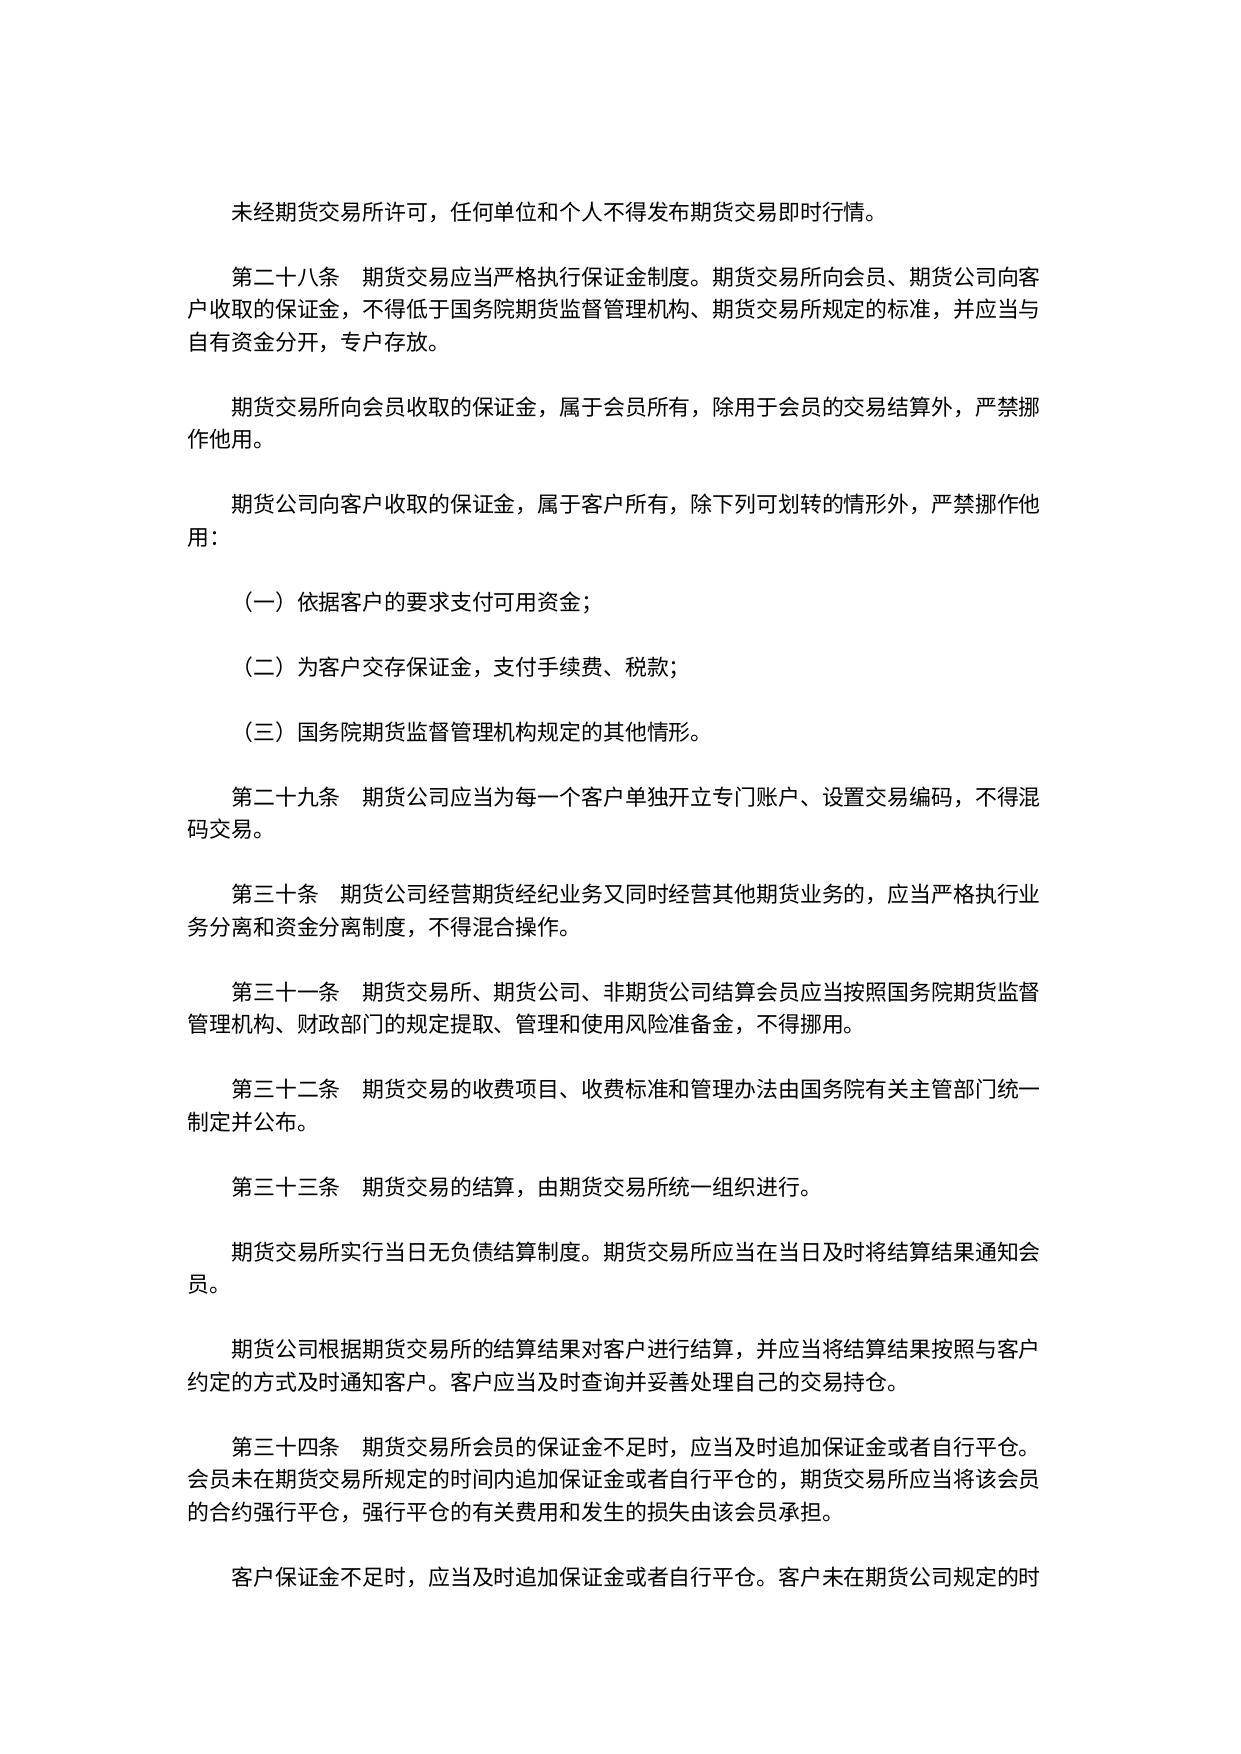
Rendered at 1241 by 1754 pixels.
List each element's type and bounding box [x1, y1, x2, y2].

text [187, 162, 1053, 1592]
